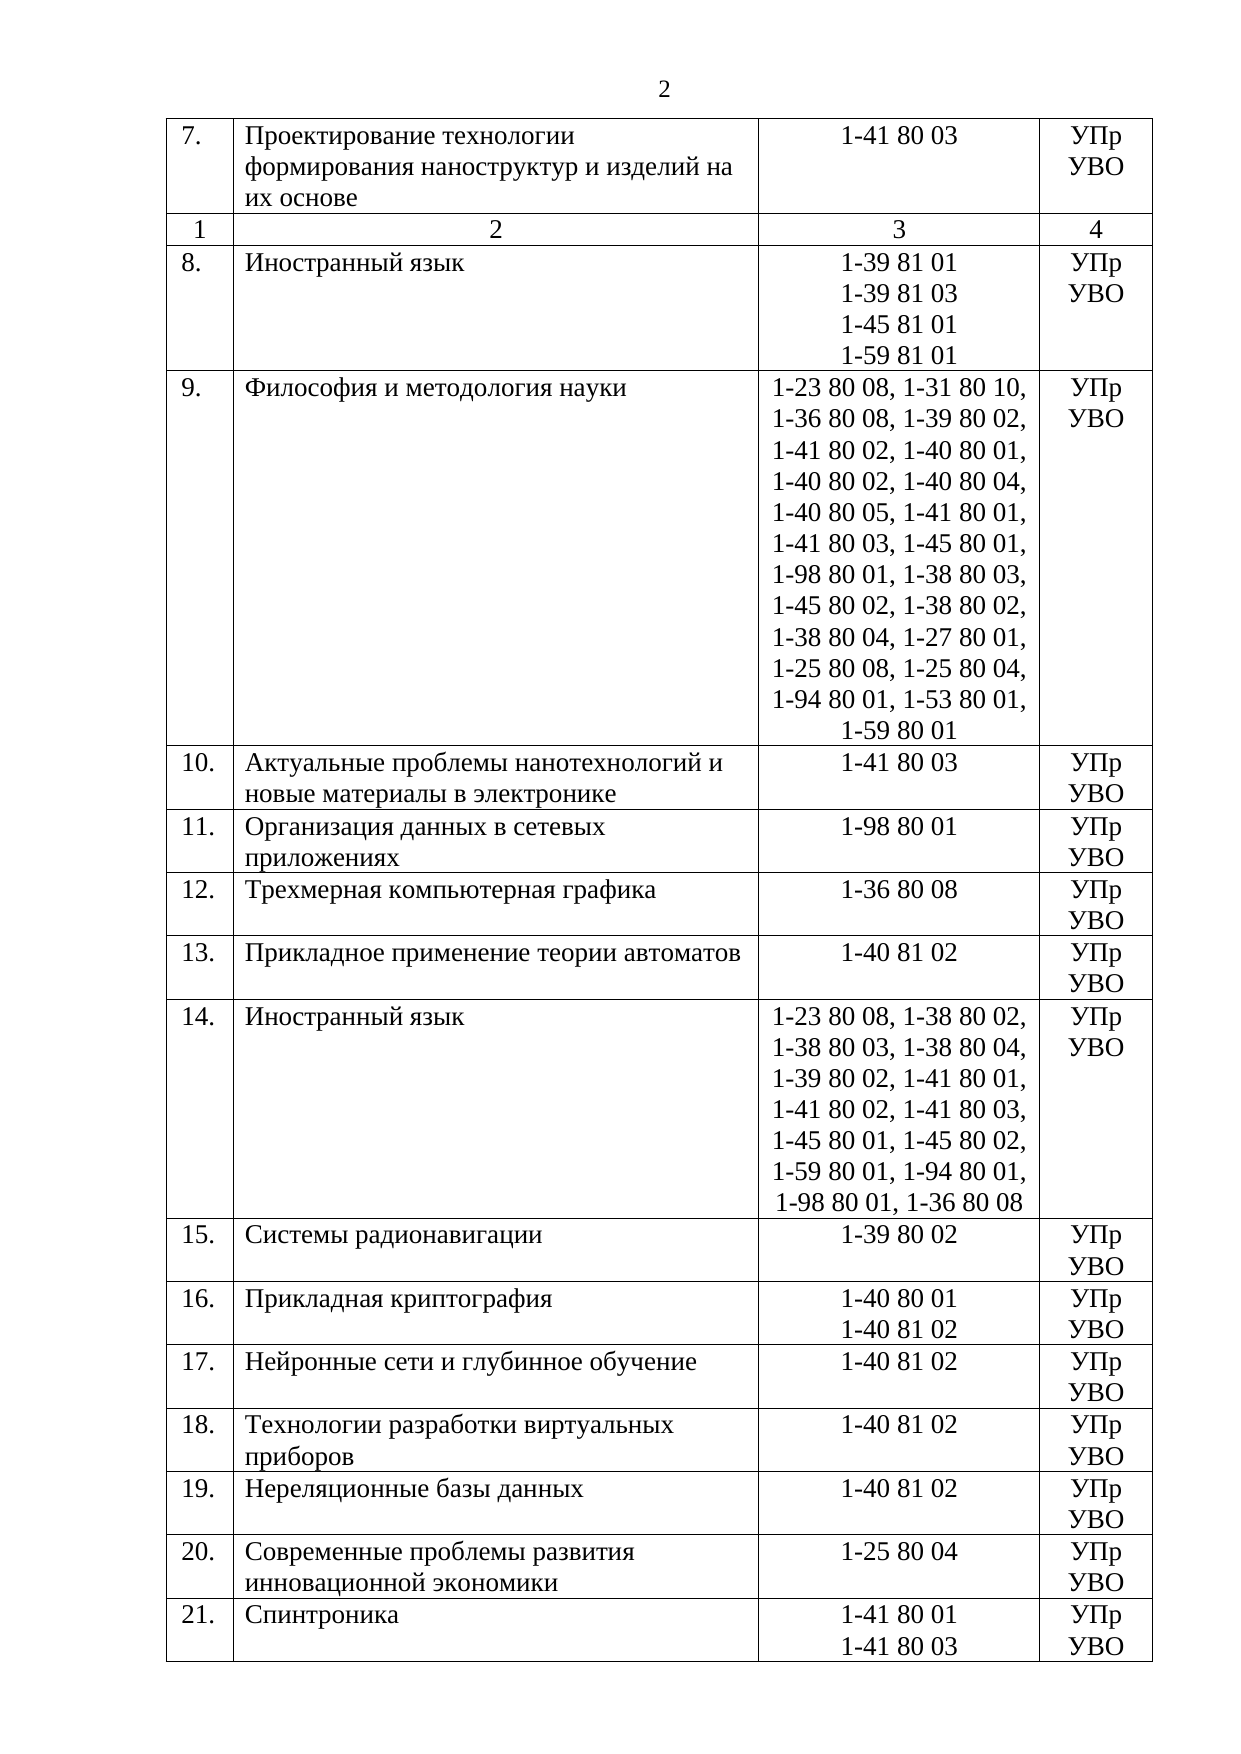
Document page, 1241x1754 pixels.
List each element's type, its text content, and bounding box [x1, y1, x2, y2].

table_cell УПр УВО [1040, 873, 1152, 935]
table_cell [167, 119, 233, 213]
table_cell Современные проблемы развития инновационной экономики [234, 1535, 758, 1598]
table_cell 1-40 80 01 1-40 81 02 [759, 1282, 1039, 1344]
table_cell УПр УВО [1040, 246, 1152, 370]
table_cell Проектирование технологии формирования наноструктур и изделий на их основе [234, 119, 758, 213]
table_cell 1-25 80 04 [759, 1535, 1039, 1598]
table_cell 1-23 80 08, 1-38 80 02, 1-38 80 03, 1-38 80 04, 1-39 80 02, 1-41 80 01, 1-41 80 02, 1-41 80 03, 1-45 80 01, 1-45 80 02, 1-59 80 01, 1-94 80 01, 1-98 80 01, 1-36 80 08 [759, 1000, 1039, 1218]
table_cell Системы радионавигации [234, 1219, 758, 1281]
table_cell 1-98 80 01 [759, 810, 1039, 872]
table_cell [167, 810, 233, 872]
table_cell УПр УВО [1040, 1219, 1152, 1281]
table_cell 1-40 81 02 [759, 1472, 1039, 1534]
table_cell [167, 1000, 233, 1218]
table_cell [167, 936, 233, 998]
table_cell [167, 746, 233, 808]
table_cell 1 [167, 214, 233, 245]
table_cell Нейронные сети и глубинное обучение [234, 1345, 758, 1408]
table_cell [167, 1599, 233, 1661]
table_cell 4 [1040, 214, 1152, 245]
table_cell УПр УВО [1040, 810, 1152, 872]
table_cell [167, 246, 233, 370]
table_cell УПр УВО [1040, 746, 1152, 808]
table_cell 1-39 81 01 1-39 81 03 1-45 81 01 1-59 81 01 [759, 246, 1039, 370]
table_cell УПр УВО [1040, 936, 1152, 998]
table_cell [167, 1282, 233, 1344]
table_cell 1-41 80 03 [759, 746, 1039, 808]
table_cell 2 [234, 214, 758, 245]
table_cell Философия и методология науки [234, 371, 758, 745]
table_cell УПр УВО [1040, 371, 1152, 745]
table_cell 1-40 81 02 [759, 1345, 1039, 1408]
table_cell 1-41 80 01 1-41 80 03 [759, 1599, 1039, 1661]
table_cell Спинтроника [234, 1599, 758, 1661]
table_cell [167, 1219, 233, 1281]
table_cell УПр УВО [1040, 1345, 1152, 1408]
table_cell Организация данных в сетевых приложениях [234, 810, 758, 872]
table_cell УПр УВО [1040, 1282, 1152, 1344]
table_cell [167, 1535, 233, 1598]
table_cell УПр УВО [1040, 1472, 1152, 1534]
table_cell УПр УВО [1040, 1000, 1152, 1218]
table_cell 1-39 80 02 [759, 1219, 1039, 1281]
table_cell УПр УВО [1040, 119, 1152, 213]
table_cell УПр УВО [1040, 1535, 1152, 1598]
table_cell Трехмерная компьютерная графика [234, 873, 758, 935]
table_cell Технологии разработки виртуальных приборов [234, 1409, 758, 1471]
table_cell 1-40 81 02 [759, 1409, 1039, 1471]
table_cell Актуальные проблемы нанотехнологий и новые материалы в электронике [234, 746, 758, 808]
table_cell УПр УВО [1040, 1599, 1152, 1661]
table_cell [167, 873, 233, 935]
table_cell Нереляционные базы данных [234, 1472, 758, 1534]
table_cell 1-36 80 08 [759, 873, 1039, 935]
table_cell [167, 371, 233, 745]
table_cell [167, 1409, 233, 1471]
table_cell Прикладное применение теории автоматов [234, 936, 758, 998]
table_cell УПр УВО [1040, 1409, 1152, 1471]
table_cell Иностранный язык [234, 246, 758, 370]
table_cell 1-23 80 08, 1-31 80 10, 1-36 80 08, 1-39 80 02, 1-41 80 02, 1-40 80 01, 1-40 80 02, 1-40 80 04, 1-40 80 05, 1-41 80 01, 1-41 80 03, 1-45 80 01, 1-98 80 01, 1-38 80 03, 1-45 80 02, 1-38 80 02, 1-38 80 04, 1-27 80 01, 1-25 80 08, 1-25 80 04, 1-94 80 01, 1-53 80 01, 1-59 80 01 [759, 371, 1039, 745]
table_cell Иностранный язык [234, 1000, 758, 1218]
table_cell [167, 1345, 233, 1408]
table_cell Прикладная криптография [234, 1282, 758, 1344]
table_cell 3 [759, 214, 1039, 245]
table_cell 1-41 80 03 [759, 119, 1039, 213]
table_cell [167, 1472, 233, 1534]
table_cell 1-40 81 02 [759, 936, 1039, 998]
